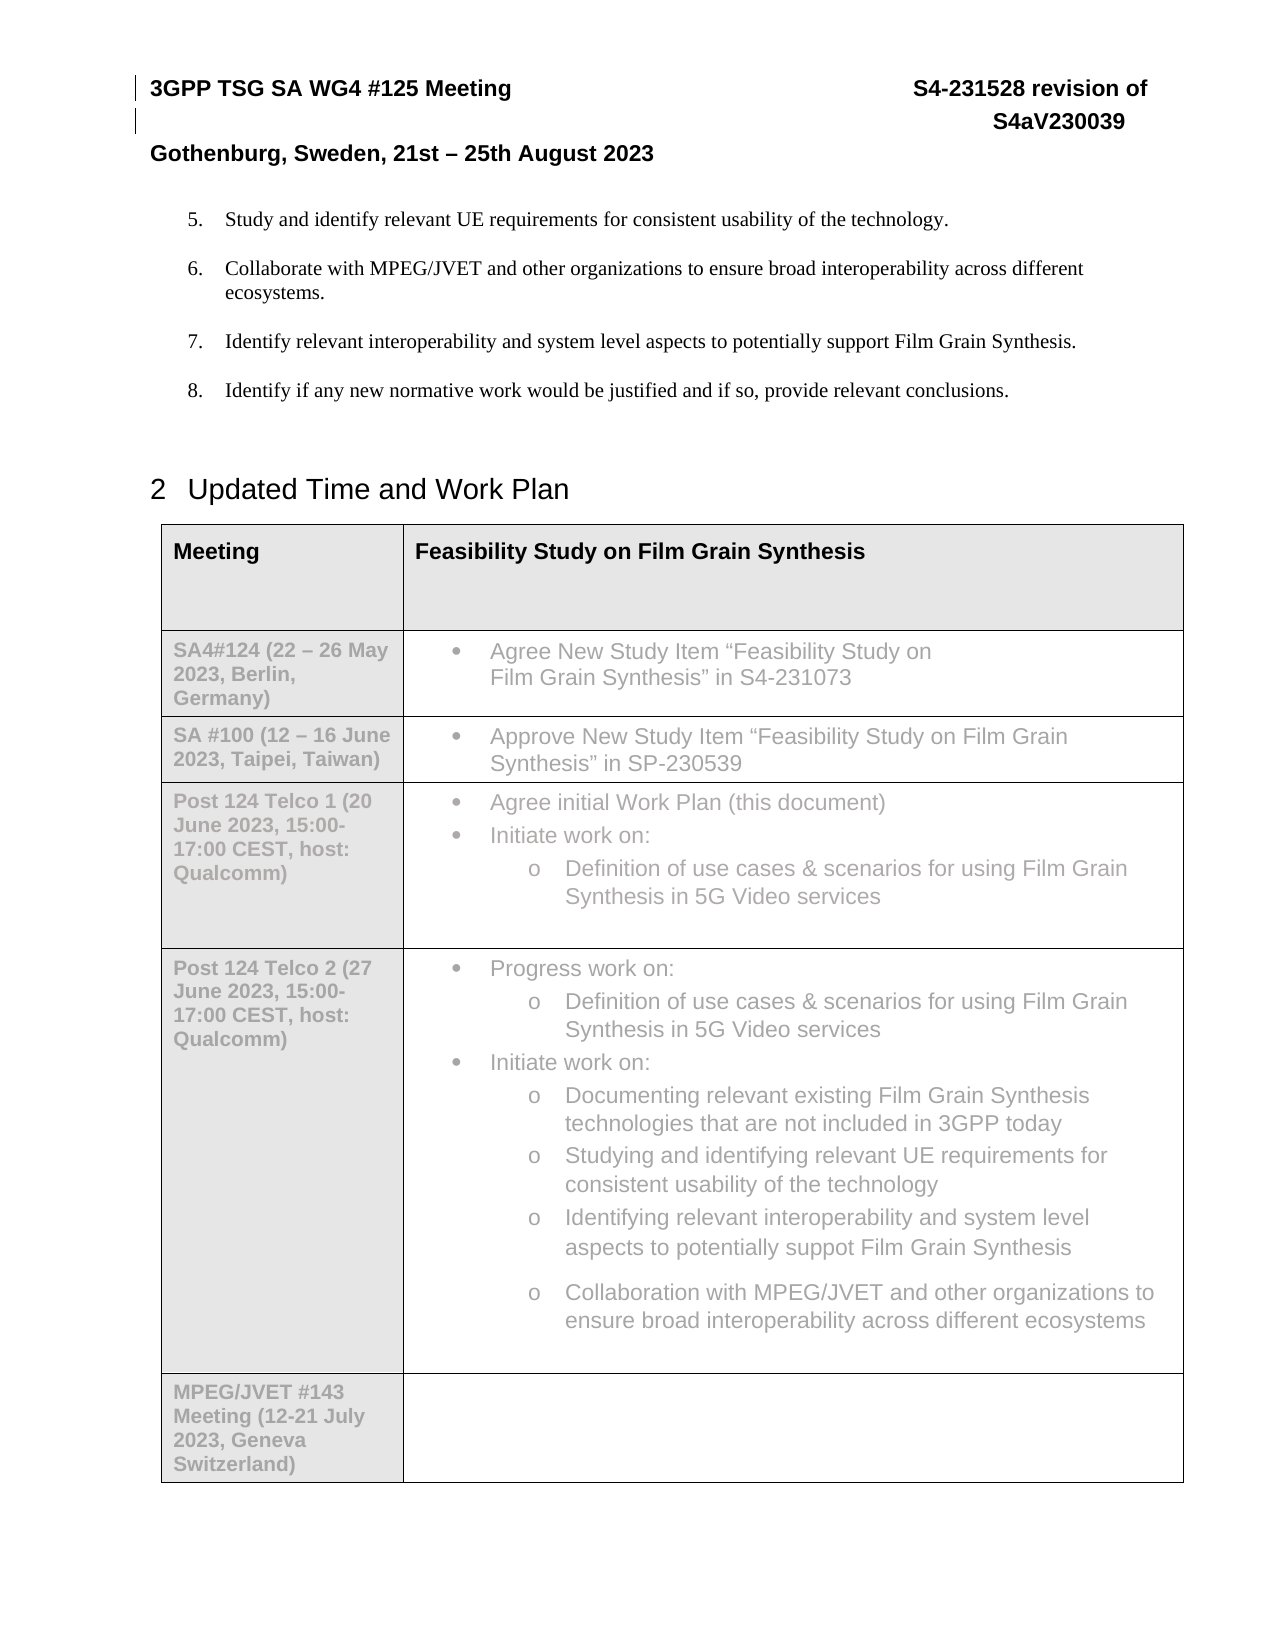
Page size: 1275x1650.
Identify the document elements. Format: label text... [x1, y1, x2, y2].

table_cell [404, 1374, 1183, 1482]
table_cell Agree New Study Item “Feasibility Study on Film Grain Synthesis” in S4-231073 [404, 631, 1183, 716]
list Study and identify relevant UE requirements for consistent usability of the technology. [187, 207, 1125, 231]
table_cell Agree initial Work Plan (this document) Initiate work on: Definition of use cases & scenarios for using Film Grain Synthesis in 5G Video services [404, 783, 1183, 948]
table_cell Post 124 Telco 1 (20 June 2023, 15:00-17:00 CEST, host: Qualcomm) [162, 783, 403, 948]
list Updated Time and Work Plan [150, 472, 1125, 506]
table_cell SA4#124 (22 – 26 May 2023, Berlin, Germany) [162, 631, 403, 716]
table_cell Post 124 Telco 2 (27 June 2023, 15:00-17:00 CEST, host: Qualcomm) [162, 949, 403, 1372]
table_cell Progress work on: Definition of use cases & scenarios for using Film Grain Synthesis in 5G Video services Initiate work on: Documenting relevant existing Film Grain Synthesis technologies that are not included in 3GPP today Studying and identifying relevant UE requirements for consistent usability of the technology Identifying relevant interoperability and system level aspects to potentially suppot Film Grain Synthesis Collaboration with MPEG/JVET and other organizations to ensure broad interoperability across different ecosystems [404, 949, 1183, 1372]
list Collaborate with MPEG/JVET and other organizations to ensure broad interoperability across different ecosystems. [187, 256, 1125, 304]
table_header Meeting [162, 525, 403, 630]
table_cell Approve New Study Item “Feasibility Study on Film Grain Synthesis” in SP-230539 [404, 717, 1183, 782]
table_header Feasibility Study on Film Grain Synthesis [404, 525, 1183, 630]
table_cell SA #100 (12 – 16 June 2023, Taipei, Taiwan) [162, 717, 403, 782]
table_cell MPEG/JVET #143 Meeting (12-21 July 2023, Geneva Switzerland) [162, 1374, 403, 1482]
list Identify if any new normative work would be justified and if so, provide relevant conclusions. [187, 378, 1125, 402]
list Identify relevant interoperability and system level aspects to potentially support Film Grain Synthesis. [187, 329, 1125, 353]
